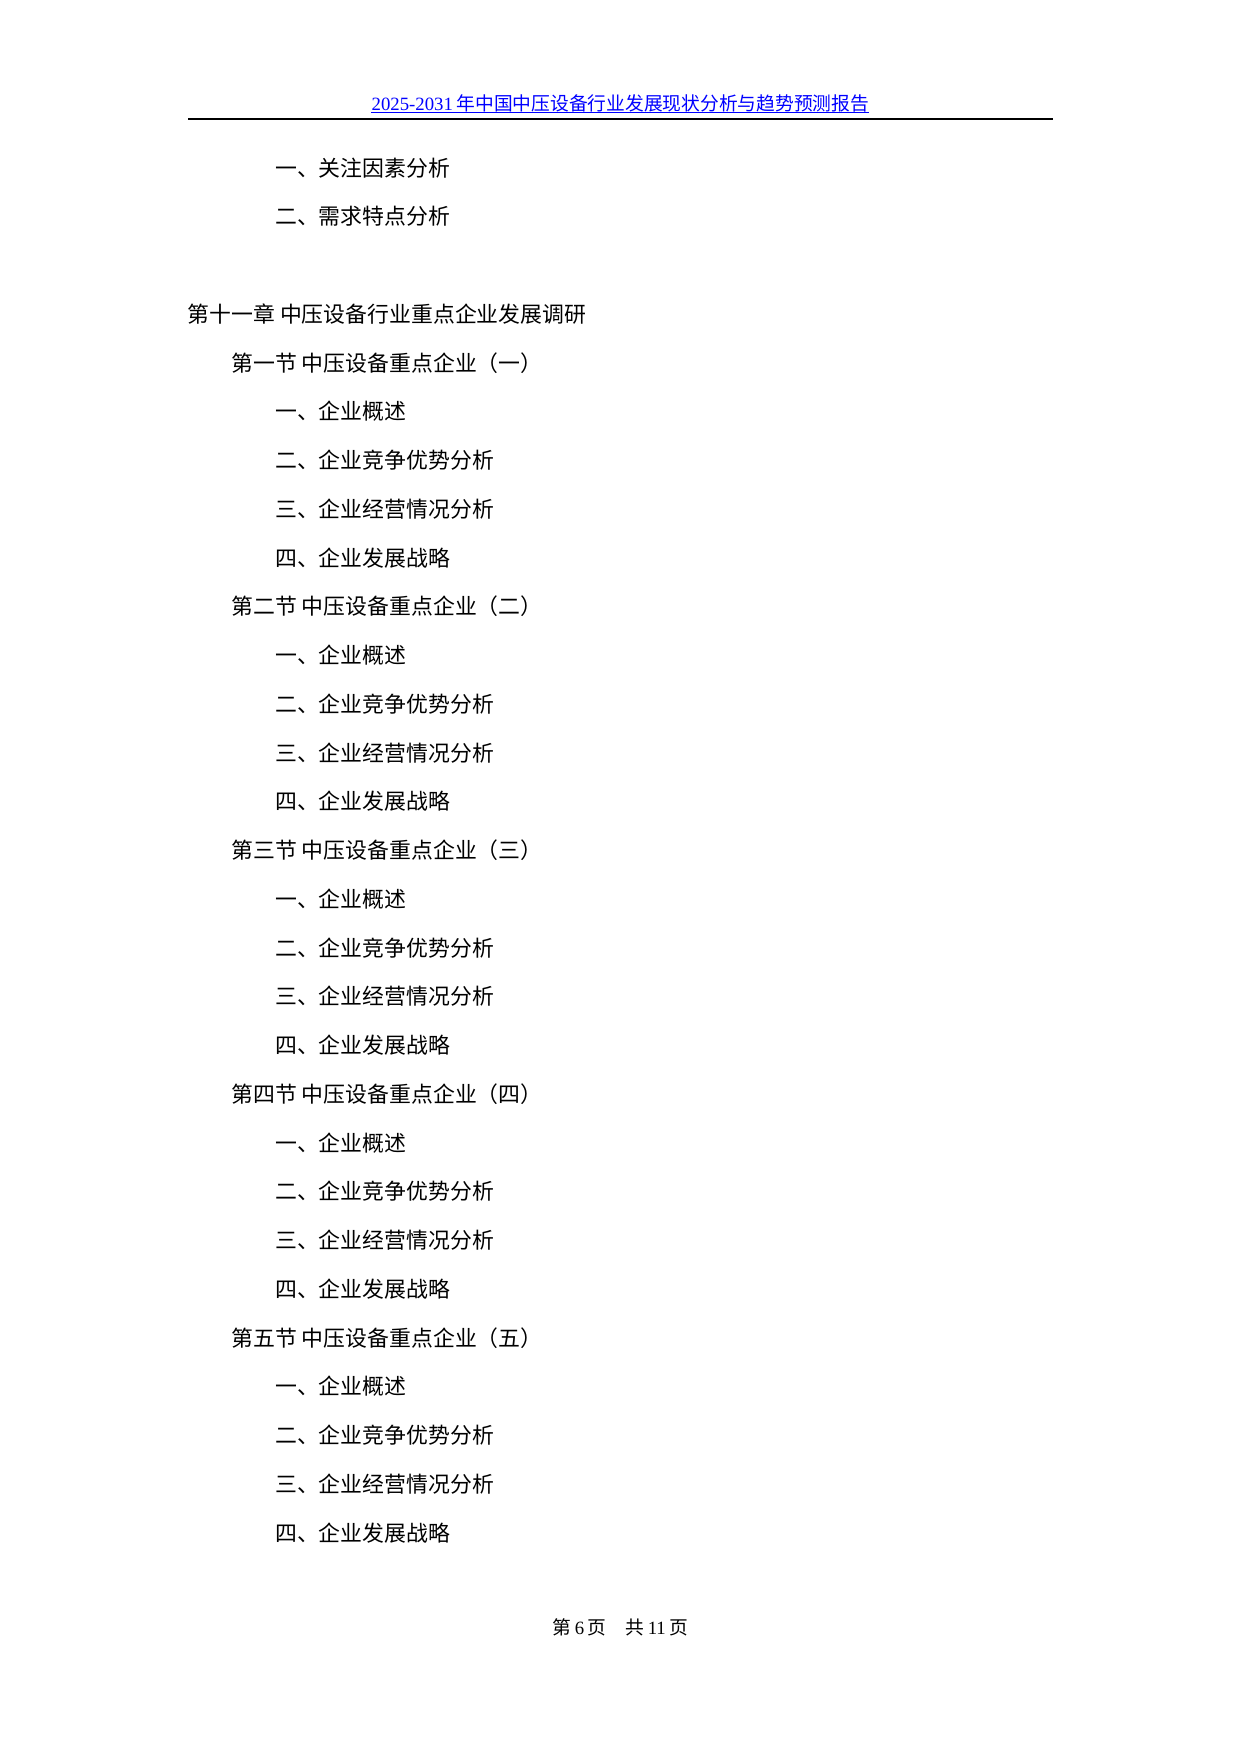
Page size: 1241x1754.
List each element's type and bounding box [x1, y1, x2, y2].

text [187, 150, 1053, 1548]
